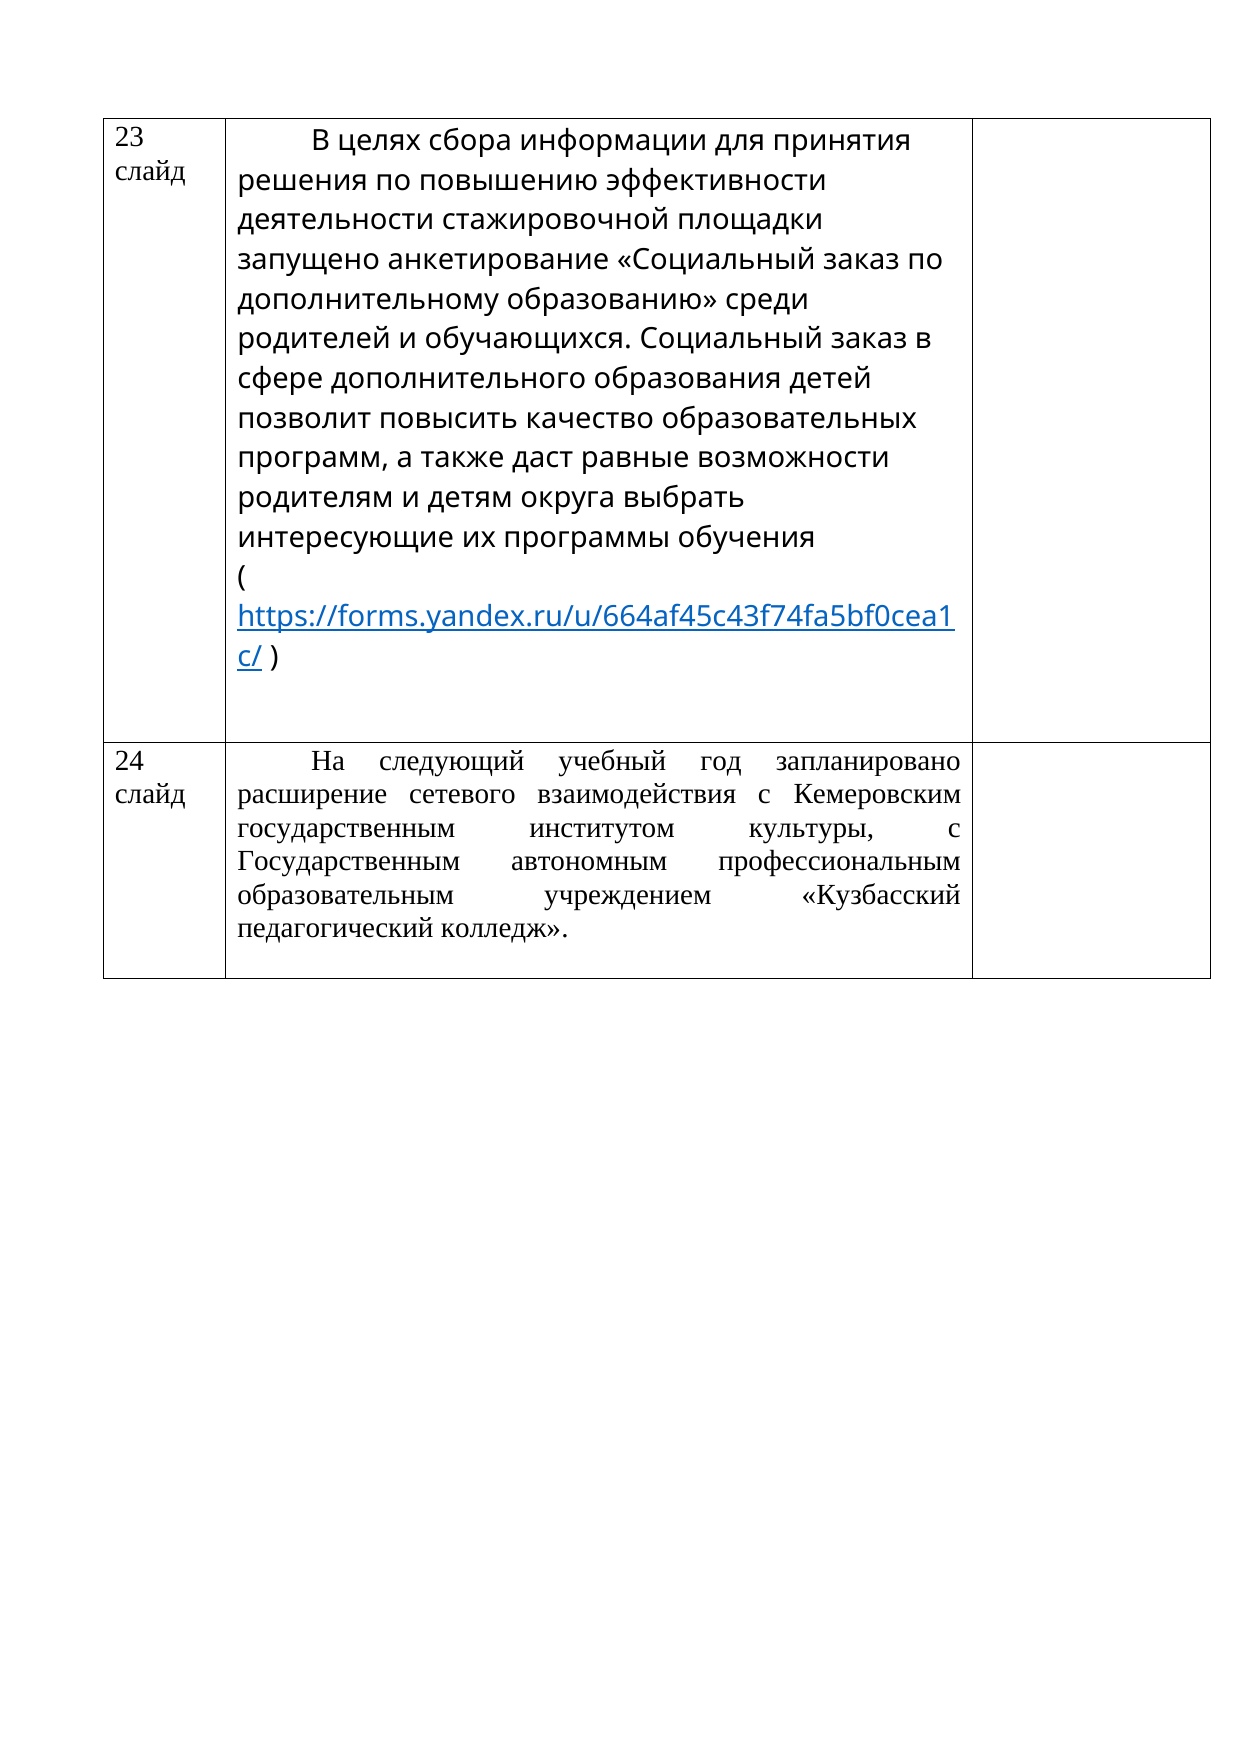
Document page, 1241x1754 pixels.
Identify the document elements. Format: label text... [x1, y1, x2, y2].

table_cell На следующий учебный год запланировано расширение сетевого взаимодействия с Кемеровским государственным институтом культуры, с Государственным автономным профессиональным образовательным учреждением «Кузбасский педагогический колледж». [226, 743, 972, 978]
table_cell 24 слайд [104, 743, 225, 978]
table_cell [973, 743, 1210, 978]
table_cell В целях сбора информации для принятия решения по повышению эффективности деятельности стажировочной площадки запущено анкетирование «Социальный заказ по дополнительному образованию» среди родителей и обучающихся. Социальный заказ в сфере дополнительного образования детей позволит повысить качество образовательных программ, а также даст равные возможности родителям и детям округа выбрать интересующие их программы обучения (https://forms.yandex.ru/u/664af45c43f74fa5bf0cea1c/ ) [226, 119, 972, 742]
table_cell 23 слайд [104, 119, 225, 742]
table_cell [973, 119, 1210, 742]
